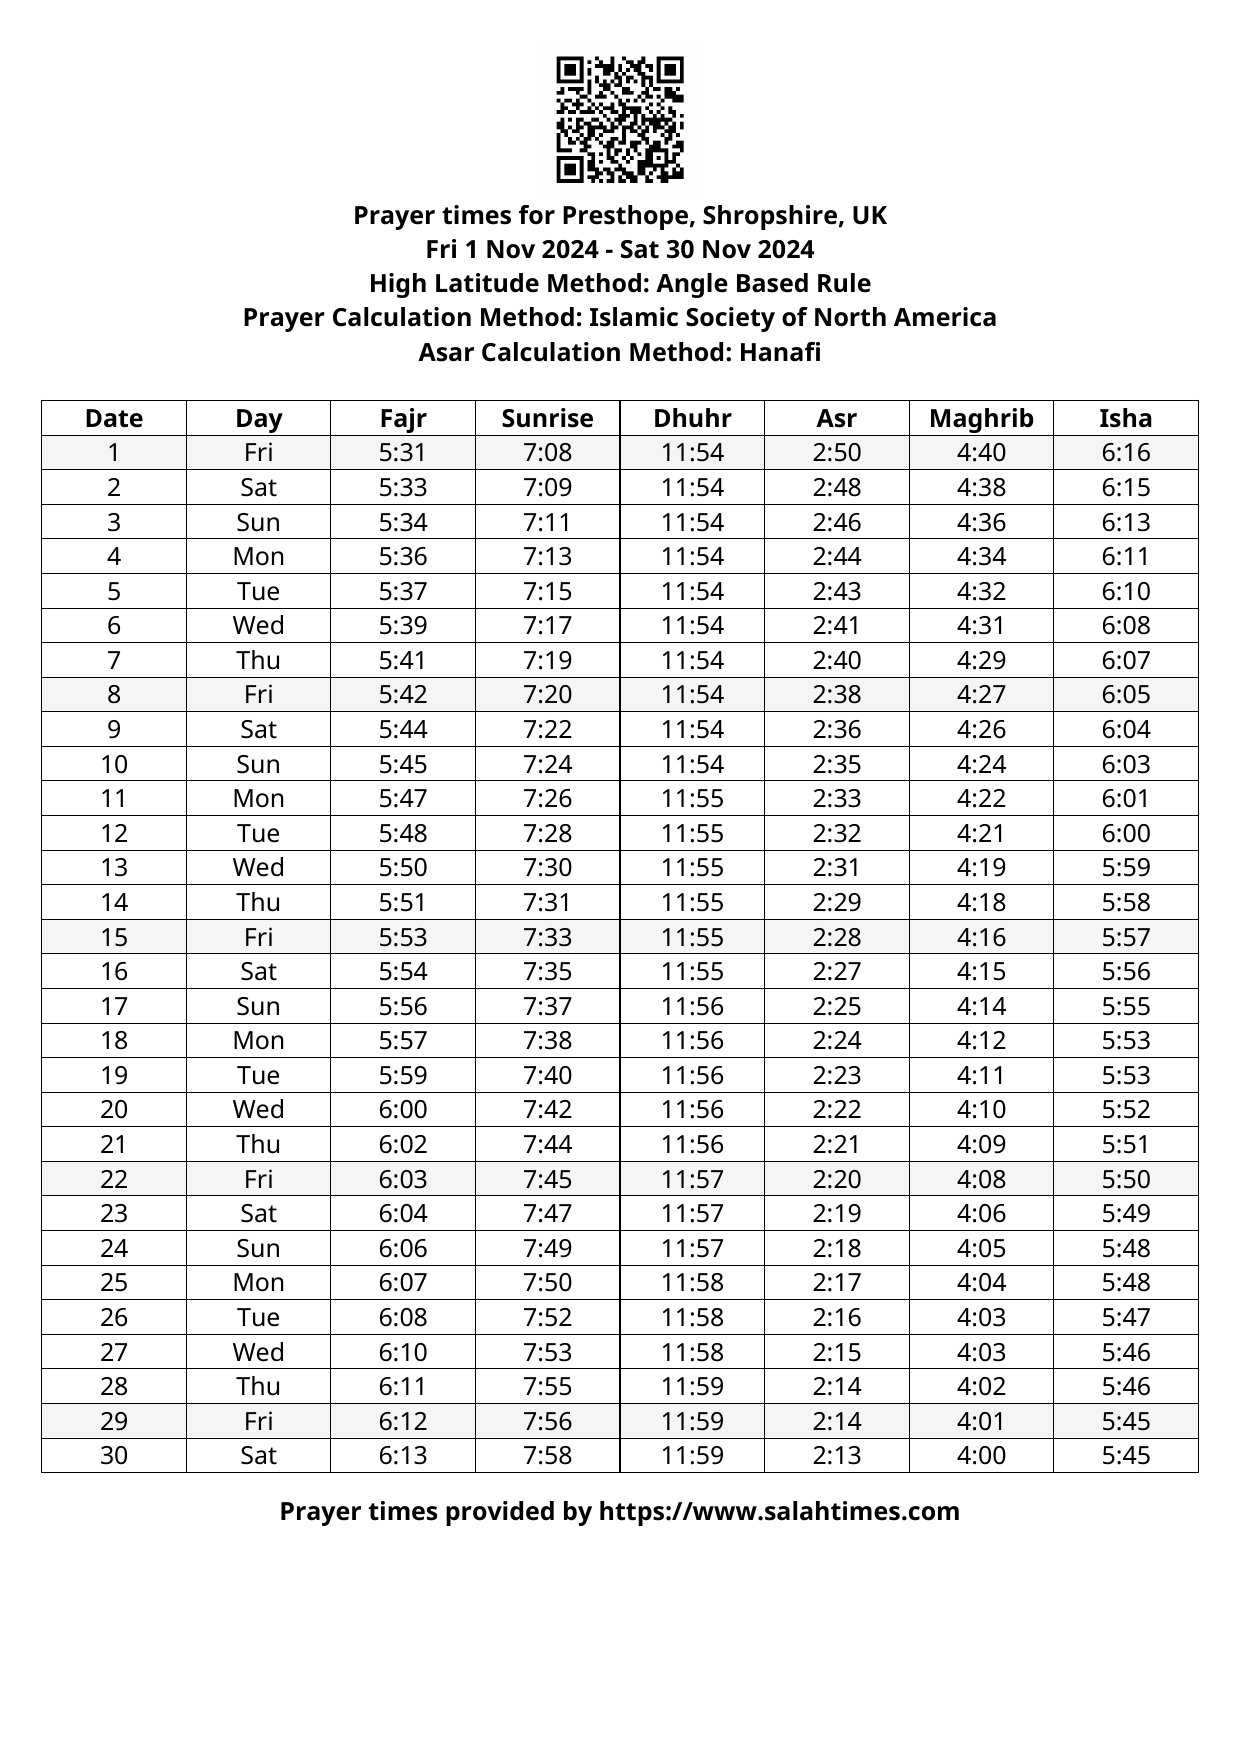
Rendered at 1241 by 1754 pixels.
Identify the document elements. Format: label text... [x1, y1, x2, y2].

table_cell 4:32 [910, 574, 1053, 607]
table_cell 7:08 [476, 436, 619, 469]
table_cell 5:46 [1054, 1335, 1198, 1368]
table_cell 6:07 [1054, 643, 1198, 677]
table_cell 6:04 [331, 1196, 475, 1230]
table_cell 2:15 [765, 1335, 909, 1368]
table_cell 4:19 [910, 851, 1053, 884]
table_cell 5:42 [331, 678, 475, 711]
table_cell 11:55 [621, 851, 764, 884]
table_cell 11:59 [621, 1439, 764, 1472]
table_cell Sun [187, 747, 330, 780]
table_cell 21 [42, 1127, 186, 1161]
table_cell 11:54 [621, 678, 764, 711]
table_cell Wed [187, 609, 330, 642]
table_cell 7:15 [476, 574, 619, 607]
table_cell 2:13 [765, 1439, 909, 1472]
table_cell 6:03 [1054, 747, 1198, 780]
table_cell 4:08 [910, 1162, 1053, 1195]
table_cell 6:00 [1054, 816, 1198, 849]
table_cell 7:55 [476, 1369, 619, 1403]
table_cell 4:01 [910, 1404, 1053, 1437]
table_cell 2:48 [765, 470, 909, 504]
table_cell 11:55 [621, 920, 764, 953]
table_cell 6:13 [331, 1439, 475, 1472]
table_cell 5:33 [331, 470, 475, 504]
table_cell 4:22 [910, 781, 1053, 815]
table_cell Sat [187, 1439, 330, 1472]
table_cell 7:28 [476, 816, 619, 849]
table_cell 2:21 [765, 1127, 909, 1161]
table_cell 6:01 [1054, 781, 1198, 815]
table_header Maghrib [910, 401, 1053, 434]
table_cell 2:14 [765, 1369, 909, 1403]
table_cell 2:24 [765, 1024, 909, 1057]
table_cell 4:16 [910, 920, 1053, 953]
table_cell Wed [187, 1335, 330, 1368]
table_cell 2:40 [765, 643, 909, 677]
table_cell Tue [187, 1058, 330, 1092]
table_cell Sat [187, 712, 330, 746]
table_cell 29 [42, 1404, 186, 1437]
table_cell 2:14 [765, 1404, 909, 1437]
table_cell 4:03 [910, 1300, 1053, 1334]
table_cell 5:46 [1054, 1369, 1198, 1403]
table_cell 11:54 [621, 505, 764, 538]
table_cell 2:35 [765, 747, 909, 780]
table_cell 6:16 [1054, 436, 1198, 469]
table_cell Thu [187, 1369, 330, 1403]
table_cell Sun [187, 989, 330, 1022]
table_cell 2:28 [765, 920, 909, 953]
table_cell 4:38 [910, 470, 1053, 504]
table_cell 5:41 [331, 643, 475, 677]
table_cell 5:44 [331, 712, 475, 746]
table_cell 7:09 [476, 470, 619, 504]
table_cell 5:54 [331, 954, 475, 988]
table_cell 7:33 [476, 920, 619, 953]
table_cell 24 [42, 1231, 186, 1264]
table_cell 5:57 [331, 1024, 475, 1057]
table_cell 2:23 [765, 1058, 909, 1092]
table_cell 20 [42, 1093, 186, 1126]
table_cell 5:50 [1054, 1162, 1198, 1195]
table_cell Mon [187, 1266, 330, 1299]
table_cell Tue [187, 816, 330, 849]
table_cell 11:59 [621, 1404, 764, 1437]
table_cell 4:00 [910, 1439, 1053, 1472]
table_cell 7 [42, 643, 186, 677]
table_cell 2:44 [765, 539, 909, 573]
table_cell Mon [187, 781, 330, 815]
table_cell 2:36 [765, 712, 909, 746]
table_cell 5:51 [331, 885, 475, 919]
table_header Sunrise [476, 401, 619, 434]
table_cell 5:48 [1054, 1231, 1198, 1264]
table_cell 5:55 [1054, 989, 1198, 1022]
table_cell 6:00 [331, 1093, 475, 1126]
table_cell 11:58 [621, 1266, 764, 1299]
table_cell 2 [42, 470, 186, 504]
table_cell 11:55 [621, 885, 764, 919]
table_cell 2:17 [765, 1266, 909, 1299]
table_cell 11:54 [621, 643, 764, 677]
table_cell 2:29 [765, 885, 909, 919]
table_cell 11:58 [621, 1300, 764, 1334]
table_cell 6:12 [331, 1404, 475, 1437]
table_cell Tue [187, 574, 330, 607]
table_cell 13 [42, 851, 186, 884]
table_cell 5:56 [331, 989, 475, 1022]
table_cell 6:08 [1054, 609, 1198, 642]
table_cell 5:53 [1054, 1058, 1198, 1092]
table_cell 11:56 [621, 1024, 764, 1057]
table_cell 11:54 [621, 574, 764, 607]
table_cell 11:56 [621, 989, 764, 1022]
table_cell 4:21 [910, 816, 1053, 849]
table_cell 22 [42, 1162, 186, 1195]
table_cell 5:59 [331, 1058, 475, 1092]
table_cell 2:32 [765, 816, 909, 849]
table_cell 2:41 [765, 609, 909, 642]
table_cell 2:43 [765, 574, 909, 607]
table_cell 6:05 [1054, 678, 1198, 711]
text Asar Calculation Method: Hanafi [42, 334, 1198, 368]
table_cell Fri [187, 1404, 330, 1437]
table_cell 4:14 [910, 989, 1053, 1022]
table_cell Wed [187, 1093, 330, 1126]
table_cell Mon [187, 1024, 330, 1057]
text Prayer Calculation Method: Islamic Society of North America [42, 300, 1198, 334]
table_cell 23 [42, 1196, 186, 1230]
table_cell 11:58 [621, 1335, 764, 1368]
table_cell 5:59 [1054, 851, 1198, 884]
table_cell 4:18 [910, 885, 1053, 919]
table_cell 6:11 [331, 1369, 475, 1403]
table_cell 11:54 [621, 436, 764, 469]
table_cell 11:56 [621, 1058, 764, 1092]
table_cell 11:55 [621, 781, 764, 815]
table_cell 4:26 [910, 712, 1053, 746]
table_cell 5:52 [1054, 1093, 1198, 1126]
table_cell 11:57 [621, 1231, 764, 1264]
table_cell Sat [187, 1196, 330, 1230]
table_cell 26 [42, 1300, 186, 1334]
table_cell 6:13 [1054, 505, 1198, 538]
table_cell 11:59 [621, 1369, 764, 1403]
text Fri 1 Nov 2024 - Sat 30 Nov 2024 [42, 232, 1198, 266]
table_header Date [42, 401, 186, 434]
table_cell 11:54 [621, 712, 764, 746]
table_cell 6:11 [1054, 539, 1198, 573]
text Prayer times for Presthope, Shropshire, UK [42, 198, 1198, 232]
table_cell 6:04 [1054, 712, 1198, 746]
table_cell Mon [187, 539, 330, 573]
table_cell Sat [187, 470, 330, 504]
table_header Asr [765, 401, 909, 434]
table_cell 4:29 [910, 643, 1053, 677]
picture [542, 41, 699, 198]
table_cell 4:03 [910, 1335, 1053, 1368]
text High Latitude Method: Angle Based Rule [42, 266, 1198, 300]
table_cell 4:31 [910, 609, 1053, 642]
table_cell 7:42 [476, 1093, 619, 1126]
table_cell 7:22 [476, 712, 619, 746]
table_cell 7:35 [476, 954, 619, 988]
table_header Dhuhr [621, 401, 764, 434]
table_cell 4:12 [910, 1024, 1053, 1057]
table_cell 2:22 [765, 1093, 909, 1126]
table_cell 7:11 [476, 505, 619, 538]
table_cell Fri [187, 436, 330, 469]
table_cell Thu [187, 885, 330, 919]
table_cell 11:54 [621, 539, 764, 573]
table_cell 11:55 [621, 954, 764, 988]
table_cell 28 [42, 1369, 186, 1403]
table_cell 7:13 [476, 539, 619, 573]
table_cell 2:50 [765, 436, 909, 469]
table_cell 6:07 [331, 1266, 475, 1299]
table_cell 11:57 [621, 1162, 764, 1195]
table_cell 5:50 [331, 851, 475, 884]
table_header Day [187, 401, 330, 434]
table_cell 5:56 [1054, 954, 1198, 988]
table_cell 7:19 [476, 643, 619, 677]
table_cell 19 [42, 1058, 186, 1092]
table_cell 4:15 [910, 954, 1053, 988]
table_header Isha [1054, 401, 1198, 434]
table_cell 7:17 [476, 609, 619, 642]
table_cell 3 [42, 505, 186, 538]
table_cell 4 [42, 539, 186, 573]
table_cell 5:45 [1054, 1404, 1198, 1437]
table_cell 11:54 [621, 609, 764, 642]
table_cell Sun [187, 505, 330, 538]
table_cell 4:09 [910, 1127, 1053, 1161]
table_cell 30 [42, 1439, 186, 1472]
table_cell 6 [42, 609, 186, 642]
table_cell Fri [187, 1162, 330, 1195]
table_cell 11 [42, 781, 186, 815]
table_cell Tue [187, 1300, 330, 1334]
table_cell 15 [42, 920, 186, 953]
table_cell 6:03 [331, 1162, 475, 1195]
table_cell 5:47 [1054, 1300, 1198, 1334]
table_cell Thu [187, 1127, 330, 1161]
text Prayer times provided by https://www.salahtimes.com [42, 1494, 1198, 1528]
table_cell 7:38 [476, 1024, 619, 1057]
table_cell 14 [42, 885, 186, 919]
table_cell 5:31 [331, 436, 475, 469]
table_cell 4:05 [910, 1231, 1053, 1264]
table_cell 5:34 [331, 505, 475, 538]
table_cell 5:45 [331, 747, 475, 780]
table_cell 11:55 [621, 816, 764, 849]
table_cell Fri [187, 920, 330, 953]
table_cell 25 [42, 1266, 186, 1299]
table_cell 16 [42, 954, 186, 988]
table_cell 5:53 [1054, 1024, 1198, 1057]
table_cell 2:33 [765, 781, 909, 815]
table_cell 5:48 [331, 816, 475, 849]
table_cell 9 [42, 712, 186, 746]
table_cell 4:04 [910, 1266, 1053, 1299]
table_cell 4:27 [910, 678, 1053, 711]
table_cell 5 [42, 574, 186, 607]
table_cell 5:58 [1054, 885, 1198, 919]
table_cell 12 [42, 816, 186, 849]
table_cell 7:58 [476, 1439, 619, 1472]
table_cell 2:27 [765, 954, 909, 988]
table_cell 11:54 [621, 470, 764, 504]
table_header Fajr [331, 401, 475, 434]
table_cell 5:51 [1054, 1127, 1198, 1161]
table_cell 7:26 [476, 781, 619, 815]
table_cell 1 [42, 436, 186, 469]
table_cell 4:02 [910, 1369, 1053, 1403]
table_cell Thu [187, 643, 330, 677]
table_cell 7:20 [476, 678, 619, 711]
table_cell Sat [187, 954, 330, 988]
table_cell 2:38 [765, 678, 909, 711]
table_cell 7:50 [476, 1266, 619, 1299]
table_cell 6:10 [331, 1335, 475, 1368]
table_cell 7:24 [476, 747, 619, 780]
table_cell 7:49 [476, 1231, 619, 1264]
table_cell 7:44 [476, 1127, 619, 1161]
table_cell 4:34 [910, 539, 1053, 573]
table_cell 2:25 [765, 989, 909, 1022]
table_cell 5:45 [1054, 1439, 1198, 1472]
table_cell 6:06 [331, 1231, 475, 1264]
table_cell 5:57 [1054, 920, 1198, 953]
table_cell 5:48 [1054, 1266, 1198, 1299]
table_cell 7:30 [476, 851, 619, 884]
table_cell 7:37 [476, 989, 619, 1022]
table_cell 10 [42, 747, 186, 780]
table_cell 4:06 [910, 1196, 1053, 1230]
table_cell 2:31 [765, 851, 909, 884]
table_cell 4:24 [910, 747, 1053, 780]
table_cell 2:16 [765, 1300, 909, 1334]
table_cell 7:31 [476, 885, 619, 919]
table_cell Sun [187, 1231, 330, 1264]
table_cell 2:20 [765, 1162, 909, 1195]
table_cell Fri [187, 678, 330, 711]
table_cell 8 [42, 678, 186, 711]
table_cell 7:45 [476, 1162, 619, 1195]
table_cell 4:11 [910, 1058, 1053, 1092]
table_cell 7:47 [476, 1196, 619, 1230]
table_cell 27 [42, 1335, 186, 1368]
table_cell 5:37 [331, 574, 475, 607]
table_cell 2:19 [765, 1196, 909, 1230]
table_cell 7:52 [476, 1300, 619, 1334]
table_cell 5:53 [331, 920, 475, 953]
table_cell 6:08 [331, 1300, 475, 1334]
table_cell 5:39 [331, 609, 475, 642]
table_cell 6:15 [1054, 470, 1198, 504]
table_cell 17 [42, 989, 186, 1022]
table_cell 4:36 [910, 505, 1053, 538]
table_cell 7:53 [476, 1335, 619, 1368]
table_cell 5:49 [1054, 1196, 1198, 1230]
table_cell 6:10 [1054, 574, 1198, 607]
table_cell 7:40 [476, 1058, 619, 1092]
table_cell 6:02 [331, 1127, 475, 1161]
table_cell 11:56 [621, 1093, 764, 1126]
table_cell 2:18 [765, 1231, 909, 1264]
table_cell Wed [187, 851, 330, 884]
table_cell 18 [42, 1024, 186, 1057]
table_cell 7:56 [476, 1404, 619, 1437]
table_cell 4:40 [910, 436, 1053, 469]
table_cell 11:57 [621, 1196, 764, 1230]
table_cell 2:46 [765, 505, 909, 538]
table_cell 4:10 [910, 1093, 1053, 1126]
table_cell 11:54 [621, 747, 764, 780]
table_cell 5:36 [331, 539, 475, 573]
table_cell 5:47 [331, 781, 475, 815]
table_cell 11:56 [621, 1127, 764, 1161]
